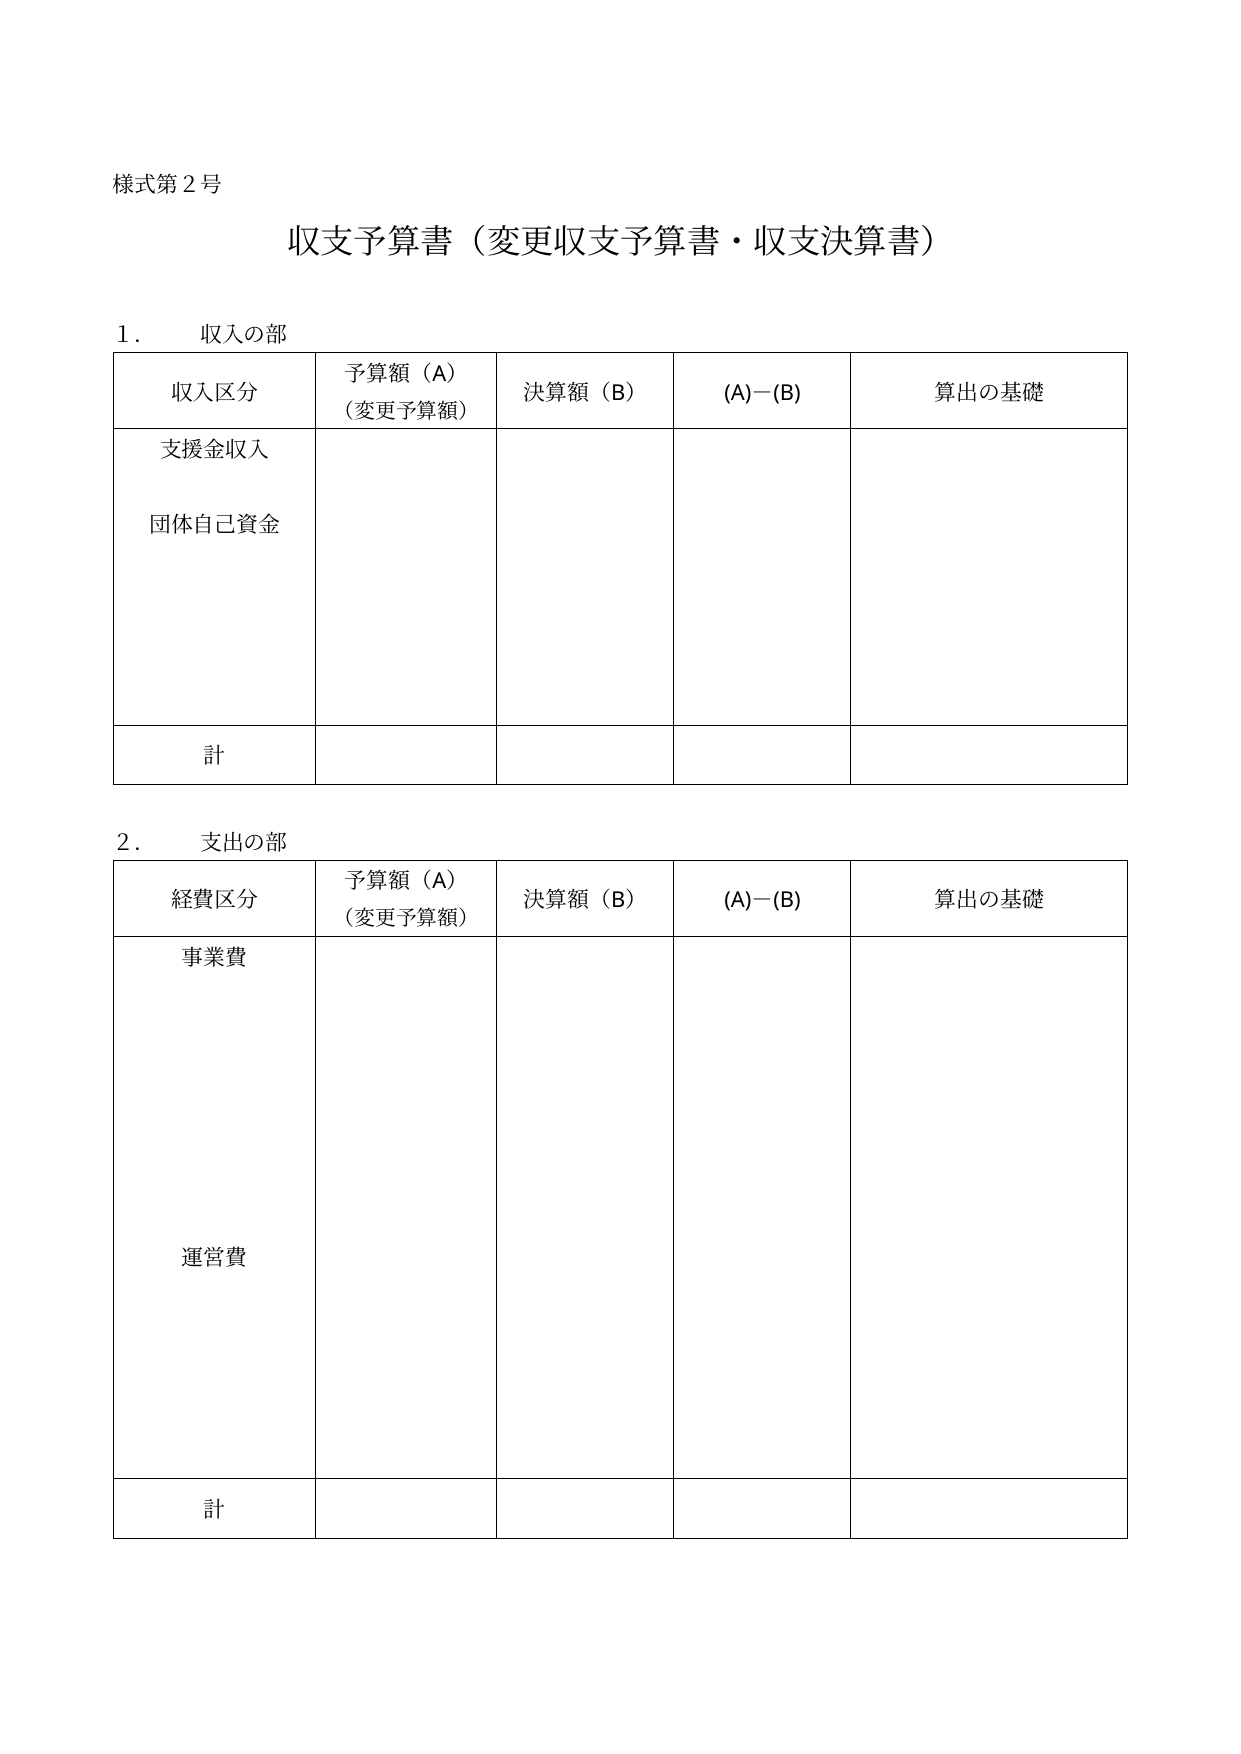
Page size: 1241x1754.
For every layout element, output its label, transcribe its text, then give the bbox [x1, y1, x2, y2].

table_header 算出の基礎 [851, 353, 1127, 428]
table_cell [497, 429, 673, 724]
table_cell [674, 429, 850, 724]
table_header 予算額（A） （変更予算額） [316, 353, 496, 428]
table_header 決算額（B） [497, 861, 673, 936]
table_cell [316, 1479, 496, 1537]
table_cell 支援金収入 団体自己資金 [114, 429, 315, 724]
table_header (A)－(B) [674, 353, 850, 428]
table_header 収入区分 [114, 353, 315, 428]
table_cell [851, 1479, 1127, 1537]
text 様式第２号 [112, 164, 1128, 202]
list 収入の部 [112, 314, 1128, 352]
table_cell [316, 429, 496, 724]
table_header 予算額（A） （変更予算額） [316, 861, 496, 936]
text 収支予算書（変更収支予算書・収支決算書） [112, 202, 1128, 277]
table_header (A)－(B) [674, 861, 850, 936]
table_cell [497, 937, 673, 1478]
table_header 算出の基礎 [851, 861, 1127, 936]
table_cell [497, 726, 673, 783]
table_cell 計 [114, 726, 315, 783]
table_header 経費区分 [114, 861, 315, 936]
table_header 決算額（B） [497, 353, 673, 428]
table_cell [674, 1479, 850, 1537]
table_cell [316, 937, 496, 1478]
list 支出の部 [112, 822, 1128, 859]
table_cell [674, 726, 850, 783]
table_cell [851, 726, 1127, 783]
table_cell [851, 429, 1127, 724]
table_cell [497, 1479, 673, 1537]
table_cell [851, 937, 1127, 1478]
table_cell [316, 726, 496, 783]
table_cell 計 [114, 1479, 315, 1537]
table_cell [674, 937, 850, 1478]
table_cell 事業費 運営費 [114, 937, 315, 1478]
